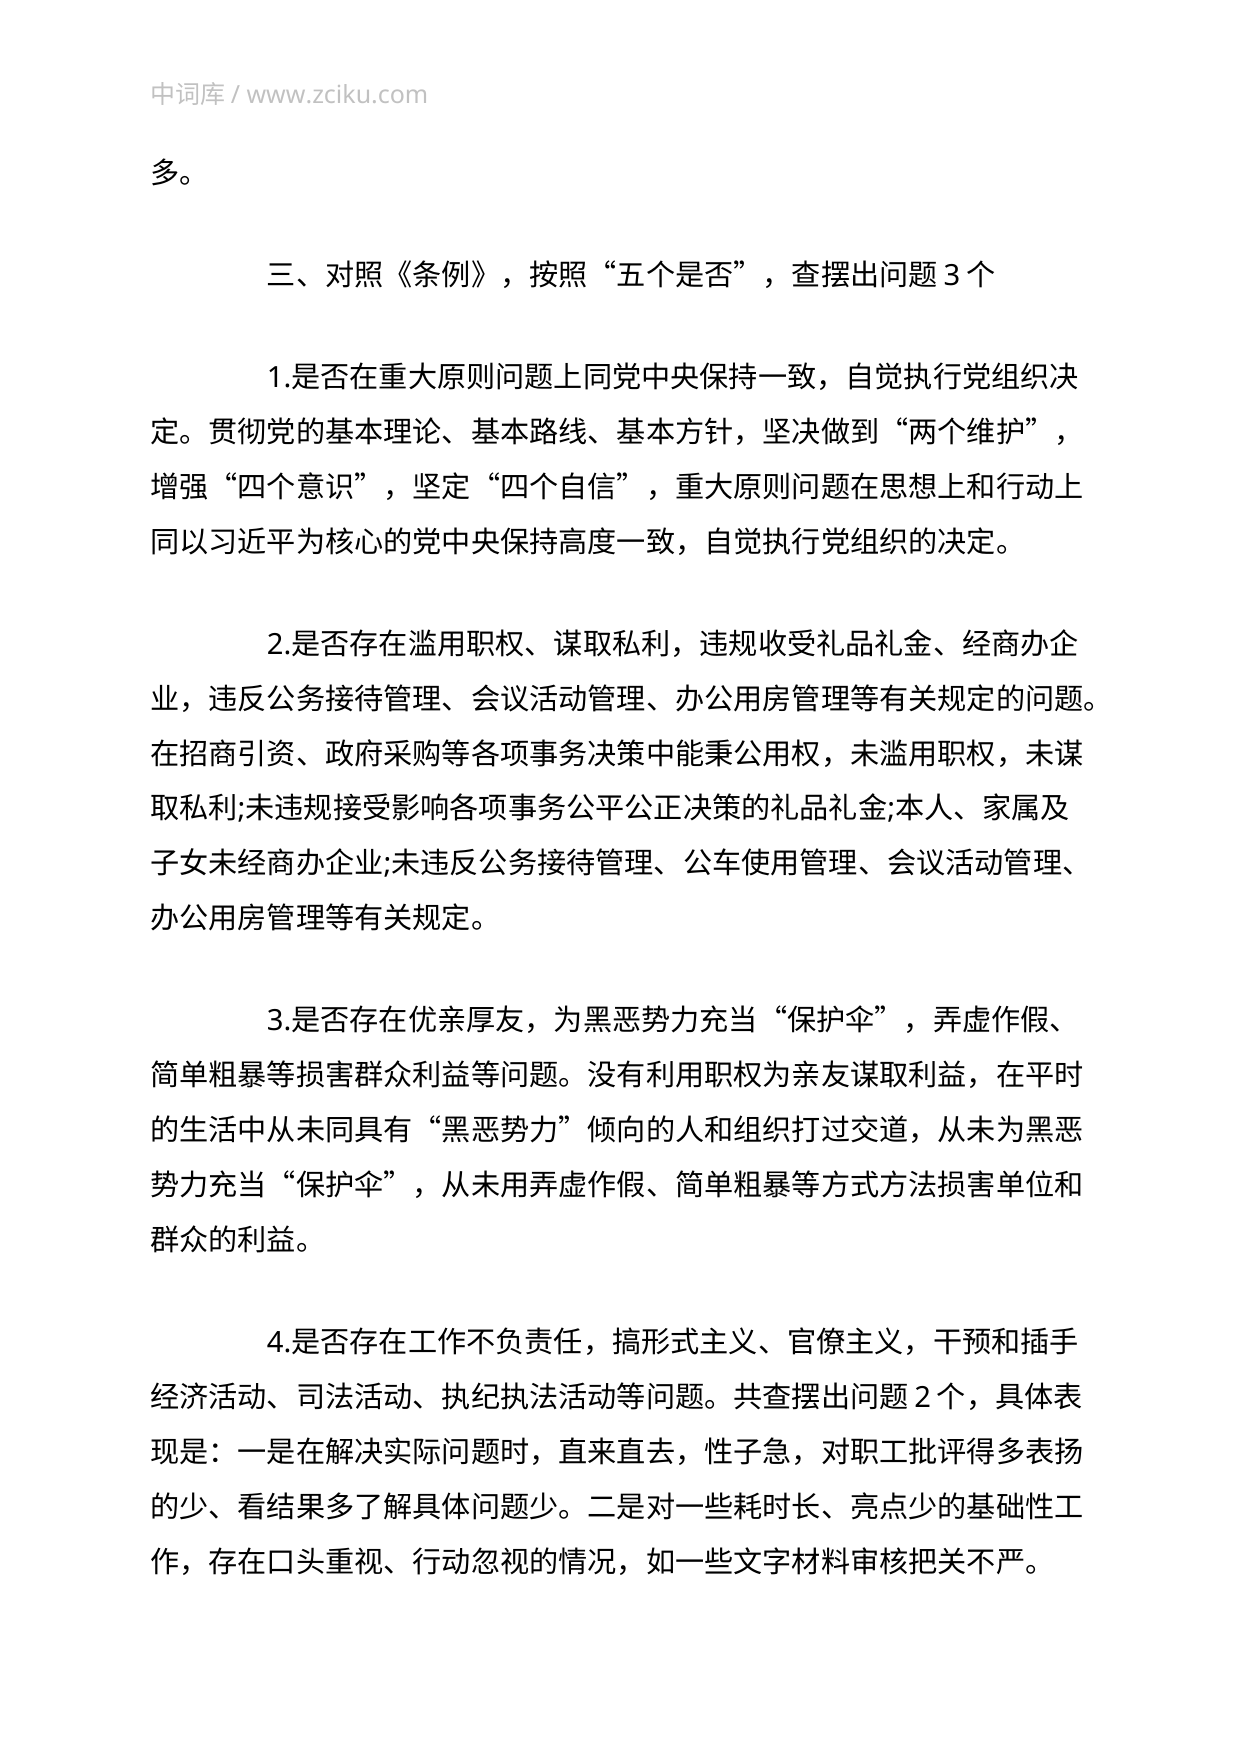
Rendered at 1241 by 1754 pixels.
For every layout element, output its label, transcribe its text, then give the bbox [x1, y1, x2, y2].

text 3.是否存在优亲厚友，为黑恶势力充当“保护伞”，弄虚作假、简单粗暴等损害群众利益等问题。没有利用职权为亲友谋取利益，在平时的生活中从未同具有“黑恶势力”倾向的人和组织打过交道，从未为黑恶势力充当“保护伞”，从未用弄虚作假、简单粗暴等方式方法损害单位和群众的利益。 [150, 997, 1090, 1259]
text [150, 150, 1090, 192]
text 三、对照《条例》，按照“五个是否”，查摆出问题3个 [150, 252, 1090, 294]
text 4.是否存在工作不负责任，搞形式主义、官僚主义，干预和插手经济活动、司法活动、执纪执法活动等问题。共查摆出问题2个，具体表现是：一是在解决实际问题时，直来直去，性子急，对职工批评得多表扬的少、看结果多了解具体问题少。二是对一些耗时长、亮点少的基础性工作，存在口头重视、行动忽视的情况，如一些文字材料审核把关不严。 [150, 1318, 1090, 1580]
text 1.是否在重大原则问题上同党中央保持一致，自觉执行党组织决定。贯彻党的基本理论、基本路线、基本方针，坚决做到“两个维护”，增强“四个意识”，坚定“四个自信”，重大原则问题在思想上和行动上同以习近平为核心的党中央保持高度一致，自觉执行党组织的决定。 [150, 354, 1090, 561]
text 2.是否存在滥用职权、谋取私利，违规收受礼品礼金、经商办企业，违反公务接待管理、会议活动管理、办公用房管理等有关规定的问题。在招商引资、政府采购等各项事务决策中能秉公用权，未滥用职权，未谋取私利;未违规接受影响各项事务公平公正决策的礼品礼金;本人、家属及子女未经商办企业;未违反公务接待管理、公车使用管理、会议活动管理、办公用房管理等有关规定。 [150, 620, 1090, 937]
